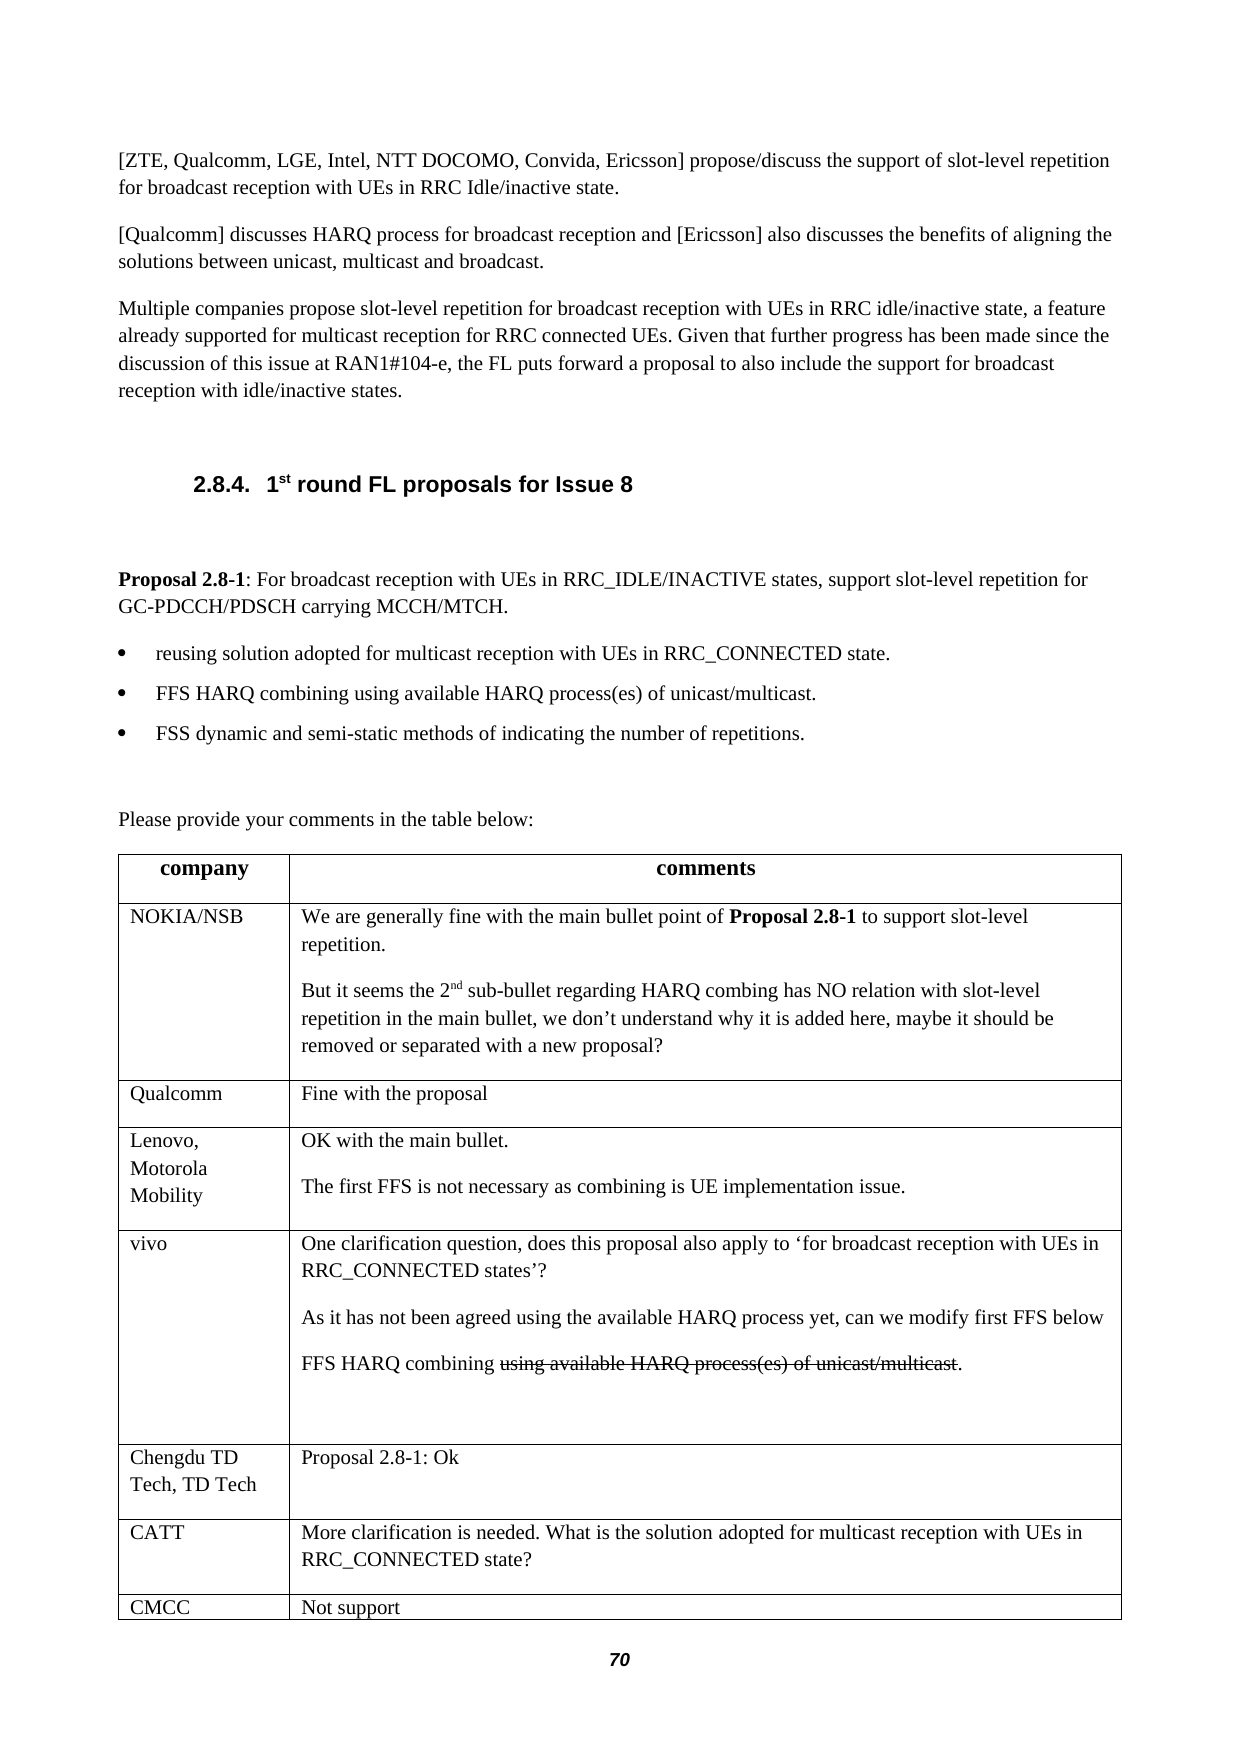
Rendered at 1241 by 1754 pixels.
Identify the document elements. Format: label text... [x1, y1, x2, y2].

list FFS HARQ combining using available HARQ process(es) of unicast/multicast. [118, 681, 1122, 704]
table_cell CMCC [119, 1595, 289, 1619]
table_cell NOKIA/NSB [119, 904, 289, 1080]
table_cell Chengdu TD Tech, TD Tech [119, 1445, 289, 1519]
text [ZTE, Qualcomm, LGE, Intel, NTT DOCOMO, Convida, Ericsson] propose/discuss the support of slot-level repetition for broadcast reception with UEs in RRC Idle/inactive state. [118, 148, 1122, 199]
table_header company [119, 855, 289, 903]
subtitle 1st round FL proposals for Issue 8 [193, 471, 1122, 497]
list reusing solution adopted for multicast reception with UEs in RRC_CONNECTED state. [118, 640, 1122, 664]
table_cell CATT [119, 1520, 289, 1594]
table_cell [290, 1595, 1121, 1619]
table_cell More clarification is needed. What is the solution adopted for multicast reception with UEs in RRC_CONNECTED state? [290, 1520, 1121, 1594]
table_cell We are generally fine with the main bullet point of Proposal 2.8-1 to support slot-level repetition. But it seems the 2nd sub-bullet regarding HARQ combing has NO relation with slot-level repetition in the main bullet, we don’t understand why it is added here, maybe it should be removed or separated with a new proposal? [290, 904, 1121, 1080]
table_cell Lenovo, Motorola Mobility [119, 1128, 289, 1230]
table_cell Qualcomm [119, 1081, 289, 1127]
table_cell Proposal 2.8-1: Ok [290, 1445, 1121, 1519]
list FSS dynamic and semi-static methods of indicating the number of repetitions. [118, 721, 1122, 745]
text [Qualcomm] discusses HARQ process for broadcast reception and [Ericsson] also discusses the benefits of aligning the solutions between unicast, multicast and broadcast. [118, 222, 1122, 273]
table_header comments [290, 855, 1121, 903]
table_cell One clarification question, does this proposal also apply to ‘for broadcast reception with UEs in RRC_CONNECTED states’? As it has not been agreed using the available HARQ process yet, can we modify first FFS below FFS HARQ combining using available HARQ process(es) of unicast/multicast. [290, 1231, 1121, 1444]
text Please provide your comments in the table below: [118, 807, 1122, 831]
text Proposal 2.8-1: For broadcast reception with UEs in RRC_IDLE/INACTIVE states, support slot-level repetition for GC-PDCCH/PDSCH carrying MCCH/MTCH. [118, 566, 1122, 618]
table_cell OK with the main bullet. The first FFS is not necessary as combining is UE implementation issue. [290, 1128, 1121, 1230]
table_cell vivo [119, 1231, 289, 1444]
text Multiple companies propose slot-level repetition for broadcast reception with UEs in RRC idle/inactive state, a feature already supported for multicast reception for RRC connected UEs. Given that further progress has been made since the discussion of this issue at RAN1#104-e, the FL puts forward a proposal to also include the support for broadcast reception with idle/inactive states. [118, 296, 1122, 402]
table_cell Fine with the proposal [290, 1081, 1121, 1127]
